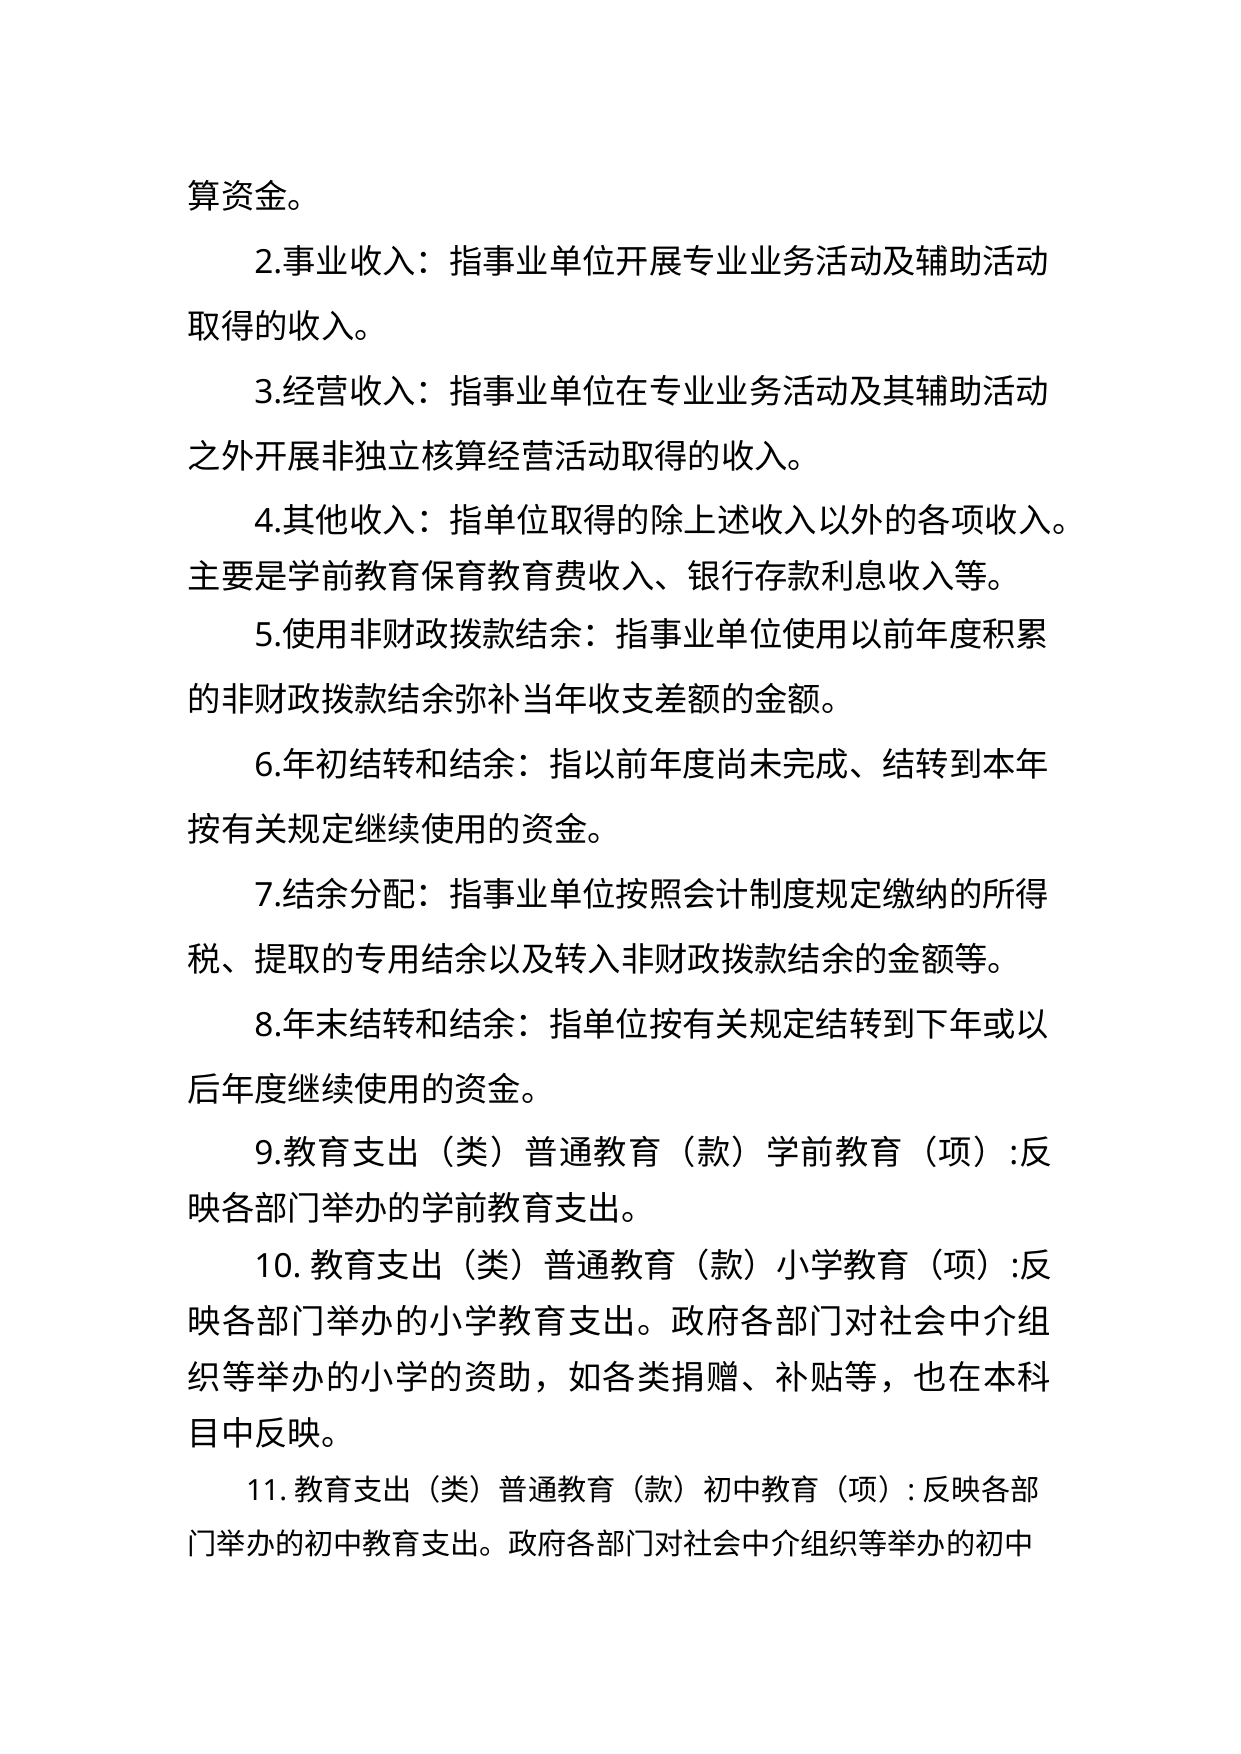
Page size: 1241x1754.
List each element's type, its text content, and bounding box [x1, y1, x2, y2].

text 6.年初结转和结余：指以前年度尚未完成、结转到本年按有关规定继续使用的资金。 [187, 729, 1053, 859]
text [187, 162, 1053, 227]
text 2.事业收入：指事业单位开展专业业务活动及辅助活动取得的收入。 [187, 227, 1053, 357]
text 9.教育支出（类）普通教育（款）学前教育（项）:反映各部门举办的学前教育支出。 [187, 1119, 1053, 1232]
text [187, 1457, 1053, 1565]
text 10. 教育支出（类）普通教育（款）小学教育（项）:反映各部门举办的小学教育支出。政府各部门对社会中介组织等举办的小学的资助，如各类捐赠、补贴等，也在本科目中反映。 [187, 1232, 1053, 1457]
text 4.其他收入：指单位取得的除上述收入以外的各项收入。主要是学前教育保育教育费收入、银行存款利息收入等。 [187, 487, 1053, 599]
text 3.经营收入：指事业单位在专业业务活动及其辅助活动之外开展非独立核算经营活动取得的收入。 [187, 357, 1053, 487]
text 5.使用非财政拨款结余：指事业单位使用以前年度积累的非财政拨款结余弥补当年收支差额的金额。 [187, 599, 1053, 729]
text 8.年末结转和结余：指单位按有关规定结转到下年或以后年度继续使用的资金。 [187, 989, 1053, 1119]
text 7.结余分配：指事业单位按照会计制度规定缴纳的所得税、提取的专用结余以及转入非财政拨款结余的金额等。 [187, 859, 1053, 989]
